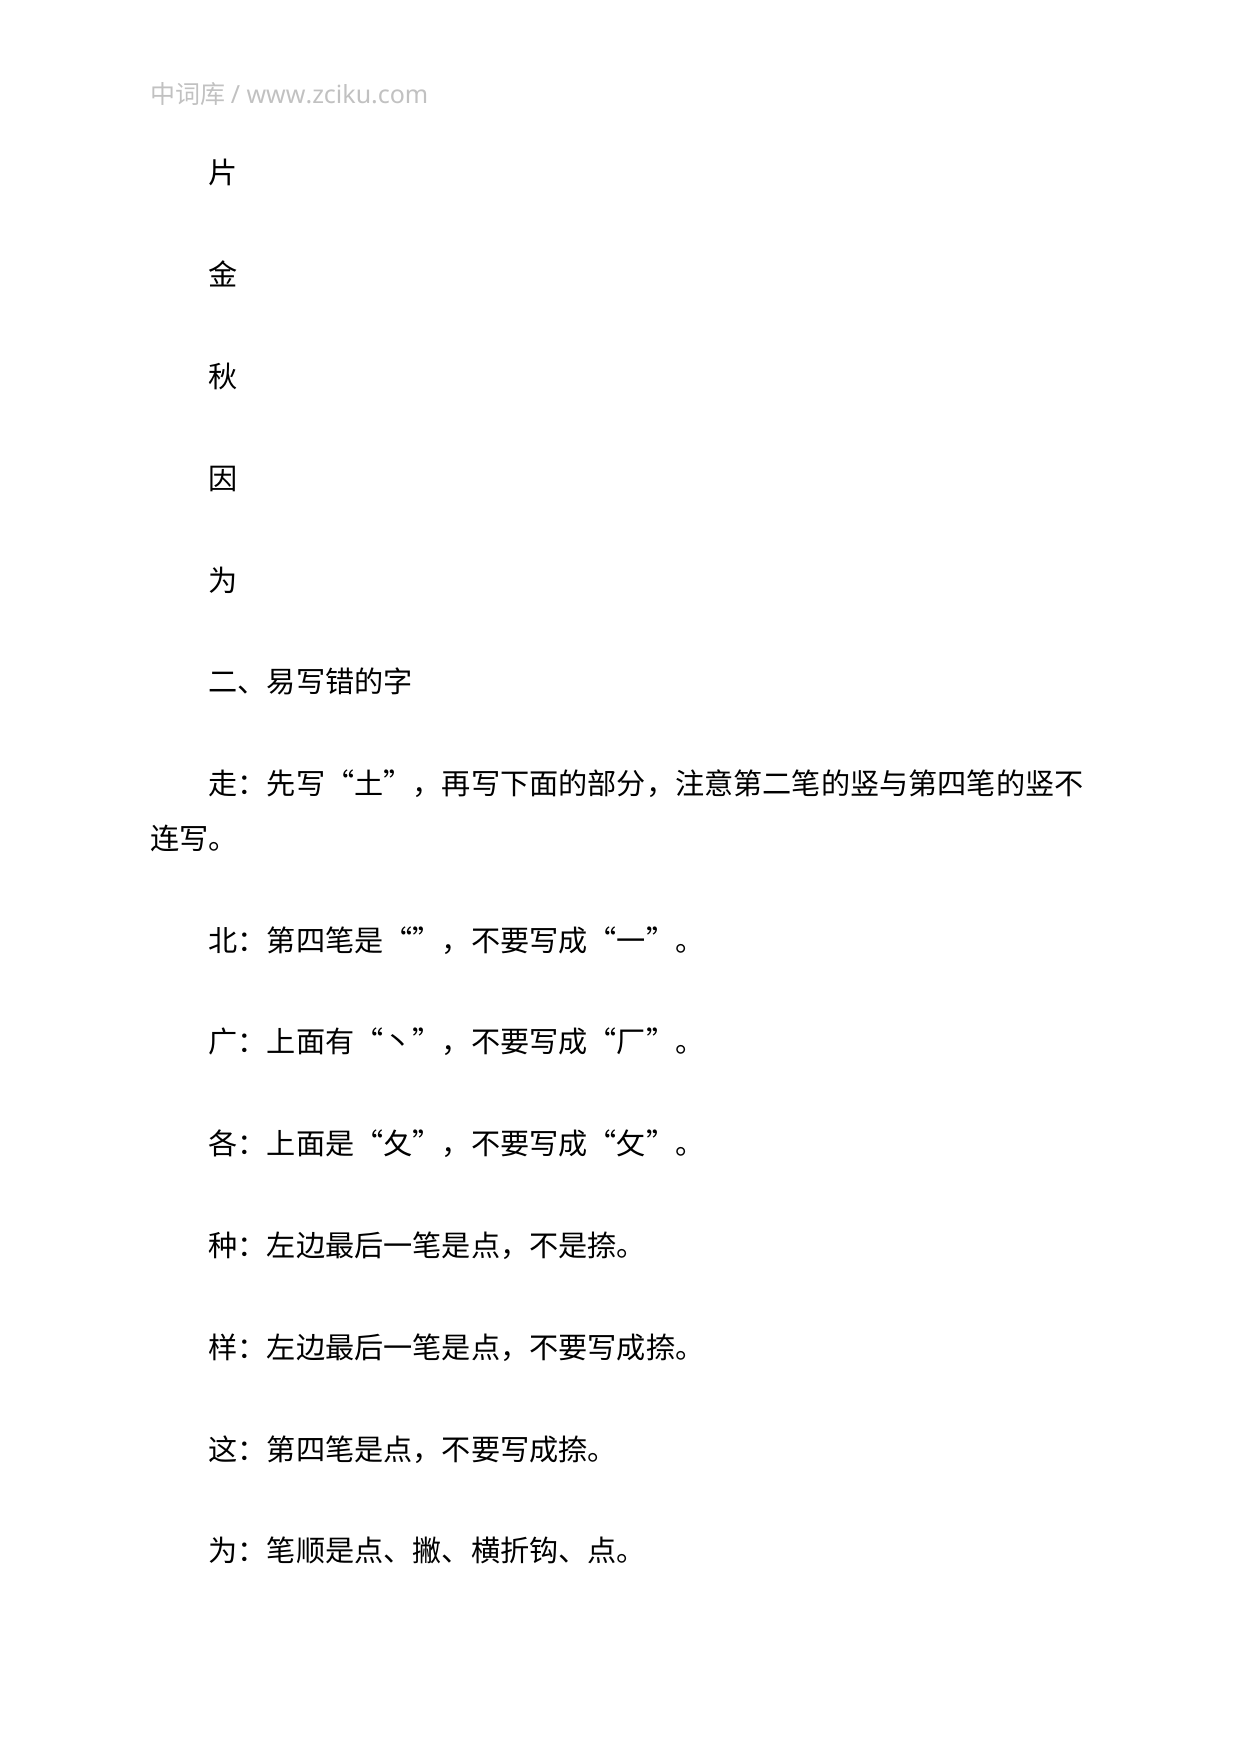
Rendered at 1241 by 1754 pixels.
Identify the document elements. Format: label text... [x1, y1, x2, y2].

text 金 [150, 252, 1090, 294]
text 二、易写错的字 [150, 659, 1090, 701]
text 样：左边最后一笔是点，不要写成捺。 [150, 1324, 1090, 1367]
text 种：左边最后一笔是点，不是捺。 [150, 1223, 1090, 1265]
text 因 [150, 455, 1090, 498]
text 为：笔顺是点、撇、横折钩、点。 [150, 1528, 1090, 1570]
text 走：先写“土”，再写下面的部分，注意第二笔的竖与第四笔的竖不连写。 [150, 761, 1090, 858]
text 广：上面有“丶”，不要写成“厂”。 [150, 1019, 1090, 1061]
text 片 [150, 150, 1090, 192]
text 这：第四笔是点，不要写成捺。 [150, 1426, 1090, 1468]
text 北：第四笔是“”，不要写成“一”。 [150, 917, 1090, 959]
text 各：上面是“夂”，不要写成“攵”。 [150, 1121, 1090, 1163]
text 秋 [150, 353, 1090, 396]
text 为 [150, 557, 1090, 599]
